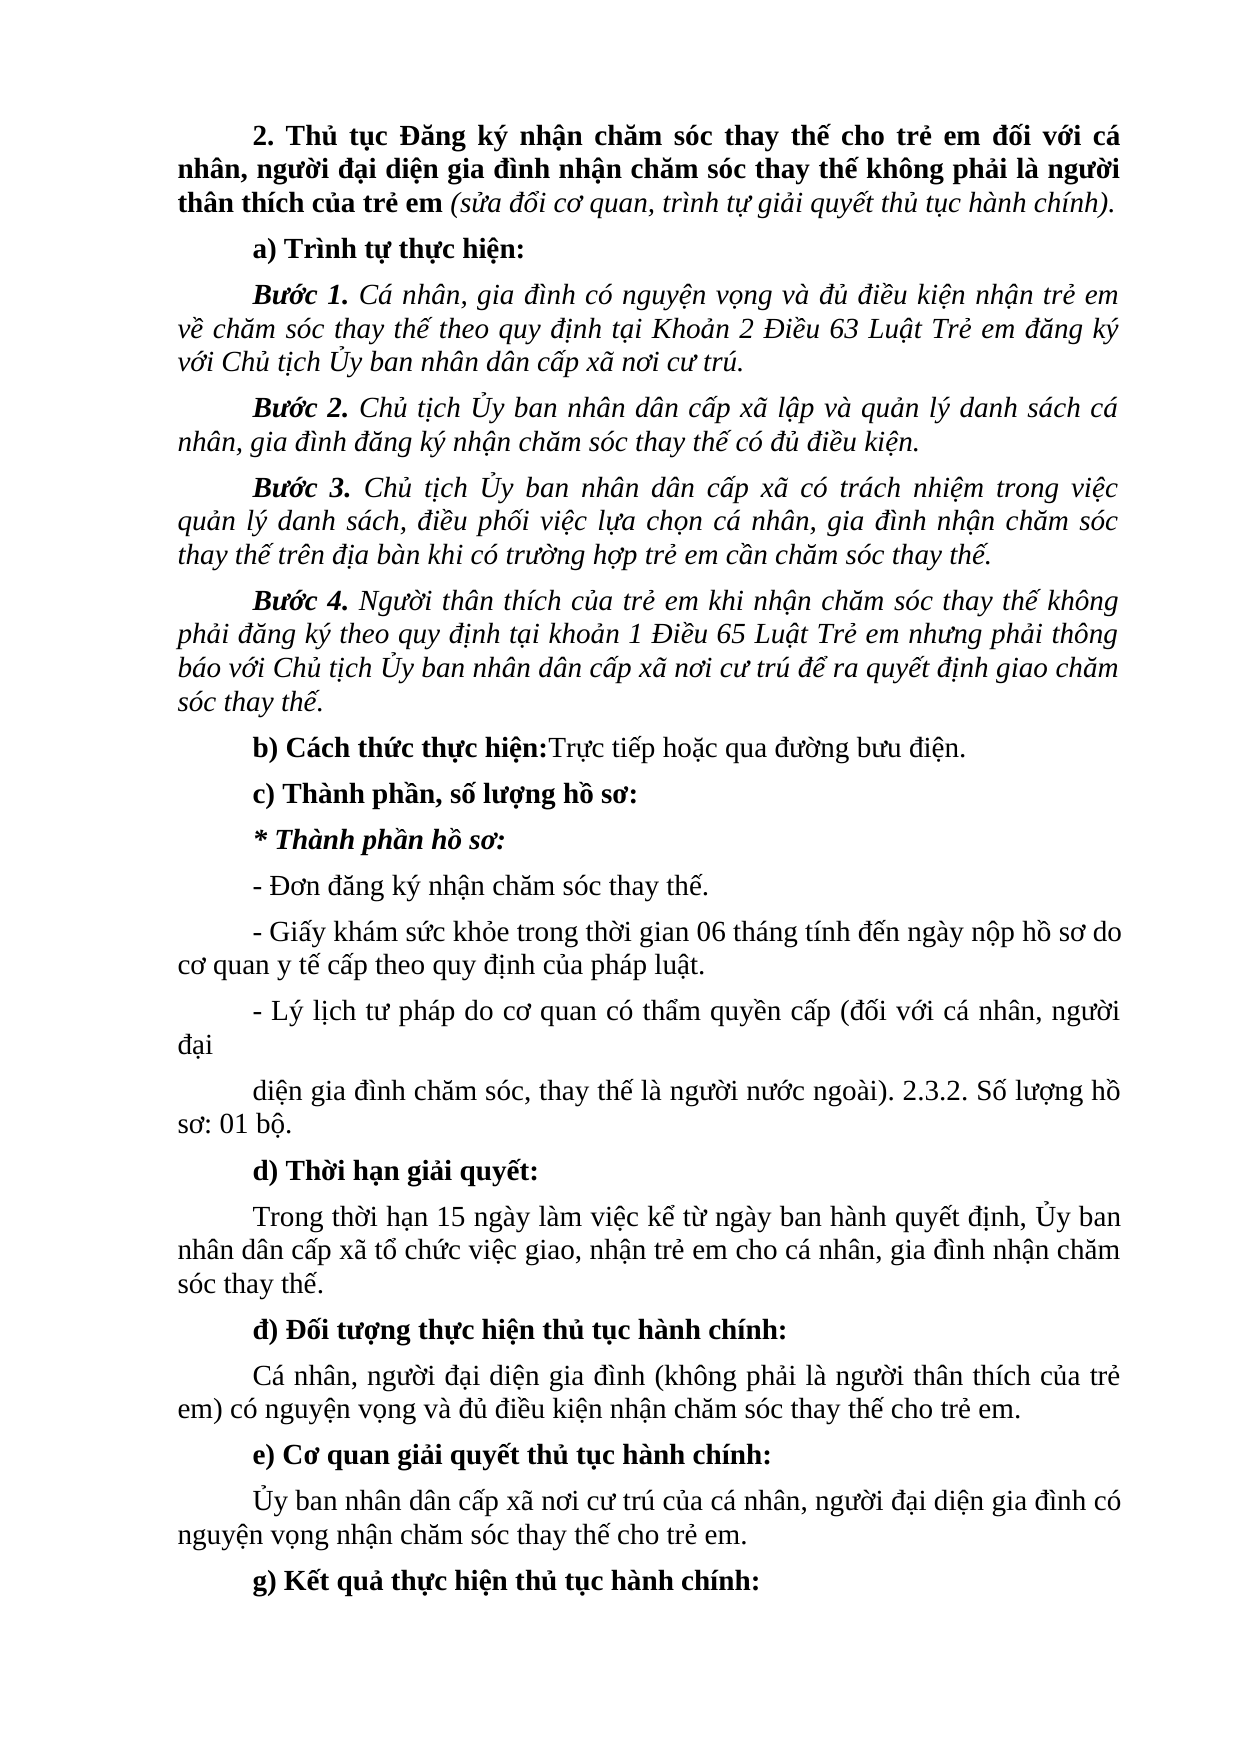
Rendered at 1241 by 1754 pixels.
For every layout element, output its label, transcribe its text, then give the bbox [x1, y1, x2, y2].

text Bước 4. Người thân thích của trẻ em khi nhận chăm sóc thay thế không phải đăng ký theo quy định tại khoản 1 Điều 65 Luật Trẻ em nhưng phải thông báo với Chủ tịch Ủy ban nhân dân cấp xã nơi cư trú để ra quyết định giao chăm sóc thay thế. [177, 583, 1122, 717]
text Cá nhân, người đại diện gia đình (không phải là người thân thích của trẻ em) có nguyện vọng và đủ điều kiện nhận chăm sóc thay thế cho trẻ em. [177, 1358, 1122, 1425]
text Bước 2. Chủ tịch Ủy ban nhân dân cấp xã lập và quản lý danh sách cá nhân, gia đình đăng ký nhận chăm sóc thay thế có đủ điều kiện. [177, 390, 1122, 457]
text Ủy ban nhân dân cấp xã nơi cư trú của cá nhân, người đại diện gia đình có nguyện vọng nhận chăm sóc thay thế cho trẻ em. [177, 1483, 1122, 1551]
text a) Trình tự thực hiện: [177, 231, 1122, 265]
text diện gia đình chăm sóc, thay thế là người nước ngoài). 2.3.2. Số lượng hồ sơ: 01 bộ. [177, 1073, 1122, 1140]
text - Giấy khám sức khỏe trong thời gian 06 tháng tính đến ngày nộp hồ sơ do cơ quan y tế cấp theo quy định của pháp luật. [177, 914, 1122, 981]
text g) Kết quả thực hiện thủ tục hành chính: [177, 1563, 1122, 1597]
text đ) Đối tượng thực hiện thủ tục hành chính: [177, 1312, 1122, 1345]
text Bước 3. Chủ tịch Ủy ban nhân dân cấp xã có trách nhiệm trong việc quản lý danh sách, điều phối việc lựa chọn cá nhân, gia đình nhận chăm sóc thay thế trên địa bàn khi có trường hợp trẻ em cần chăm sóc thay thế. [177, 470, 1122, 571]
text 2. Thủ tục Đăng ký nhận chăm sóc thay thế cho trẻ em đối với cá nhân, người đại diện gia đình nhận chăm sóc thay thế không phải là người thân thích của trẻ em (sửa đổi cơ quan, trình tự giải quyết thủ tục hành chính). [177, 118, 1122, 219]
text b) Cách thức thực hiện:Trực tiếp hoặc qua đường bưu điện. [177, 730, 1122, 763]
text c) Thành phần, số lượng hồ sơ: [177, 776, 1122, 809]
text Trong thời hạn 15 ngày làm việc kể từ ngày ban hành quyết định, Ủy ban nhân dân cấp xã tổ chức việc giao, nhận trẻ em cho cá nhân, gia đình nhận chăm sóc thay thế. [177, 1199, 1122, 1299]
text d) Thời hạn giải quyết: [177, 1153, 1122, 1186]
text - Đơn đăng ký nhận chăm sóc thay thế. [177, 868, 1122, 901]
text e) Cơ quan giải quyết thủ tục hành chính: [177, 1437, 1122, 1471]
text * Thành phần hồ sơ: [177, 822, 1122, 855]
text Bước 1. Cá nhân, gia đình có nguyện vọng và đủ điều kiện nhận trẻ em về chăm sóc thay thế theo quy định tại Khoản 2 Điều 63 Luật Trẻ em đăng ký với Chủ tịch Ủy ban nhân dân cấp xã nơi cư trú. [177, 277, 1122, 378]
text - Lý lịch tư pháp do cơ quan có thẩm quyền cấp (đối với cá nhân, người đại [177, 993, 1122, 1061]
